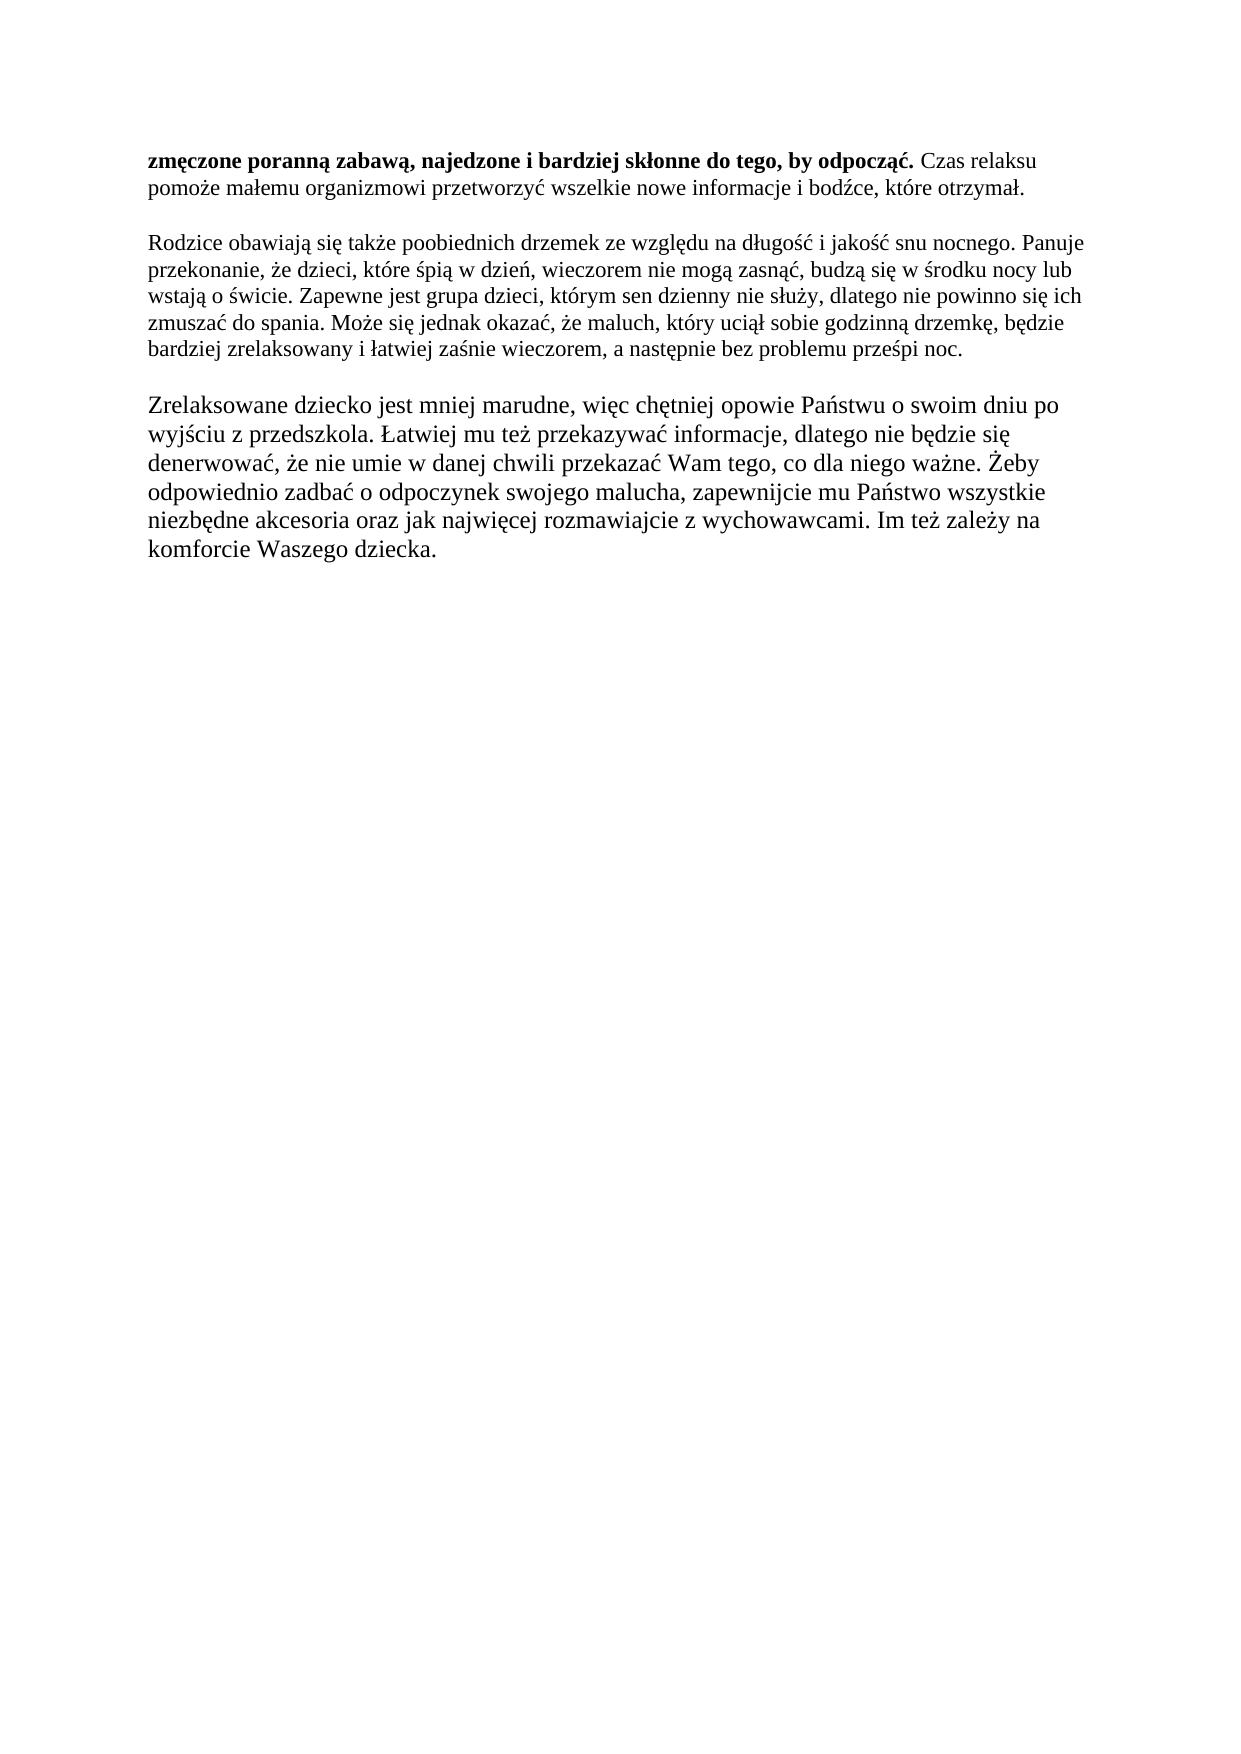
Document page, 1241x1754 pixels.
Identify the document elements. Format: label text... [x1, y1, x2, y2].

text Zrelaksowane dziecko jest mniej marudne, więc chętniej opowie Państwu o swoim dniu po wyjściu z przedszkola. Łatwiej mu też przekazywać informacje, dlatego nie będzie się denerwować, że nie umie w danej chwili przekazać Wam tego, co dla niego ważne. Żeby odpowiednio zadbać o odpoczynek swojego malucha, zapewnijcie mu Państwo wszystkie niezbędne akcesoria oraz jak najwięcej rozmawiajcie z wychowawcami. Im też zależy na komforcie Waszego dziecka. [148, 390, 1093, 563]
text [148, 148, 1093, 200]
text Rodzice obawiają się także poobiednich drzemek ze względu na długość i jakość snu nocnego. Panuje przekonanie, że dzieci, które śpią w dzień, wieczorem nie mogą zasnąć, budzą się w środku nocy lub wstają o świcie. Zapewne jest grupa dzieci, którym sen dzienny nie służy, dlatego nie powinno się ich zmuszać do spania. Może się jednak okazać, że maluch, który uciął sobie godzinną drzemkę, będzie bardziej zrelaksowany i łatwiej zaśnie wieczorem, a następnie bez problemu prześpi noc. [148, 229, 1093, 361]
